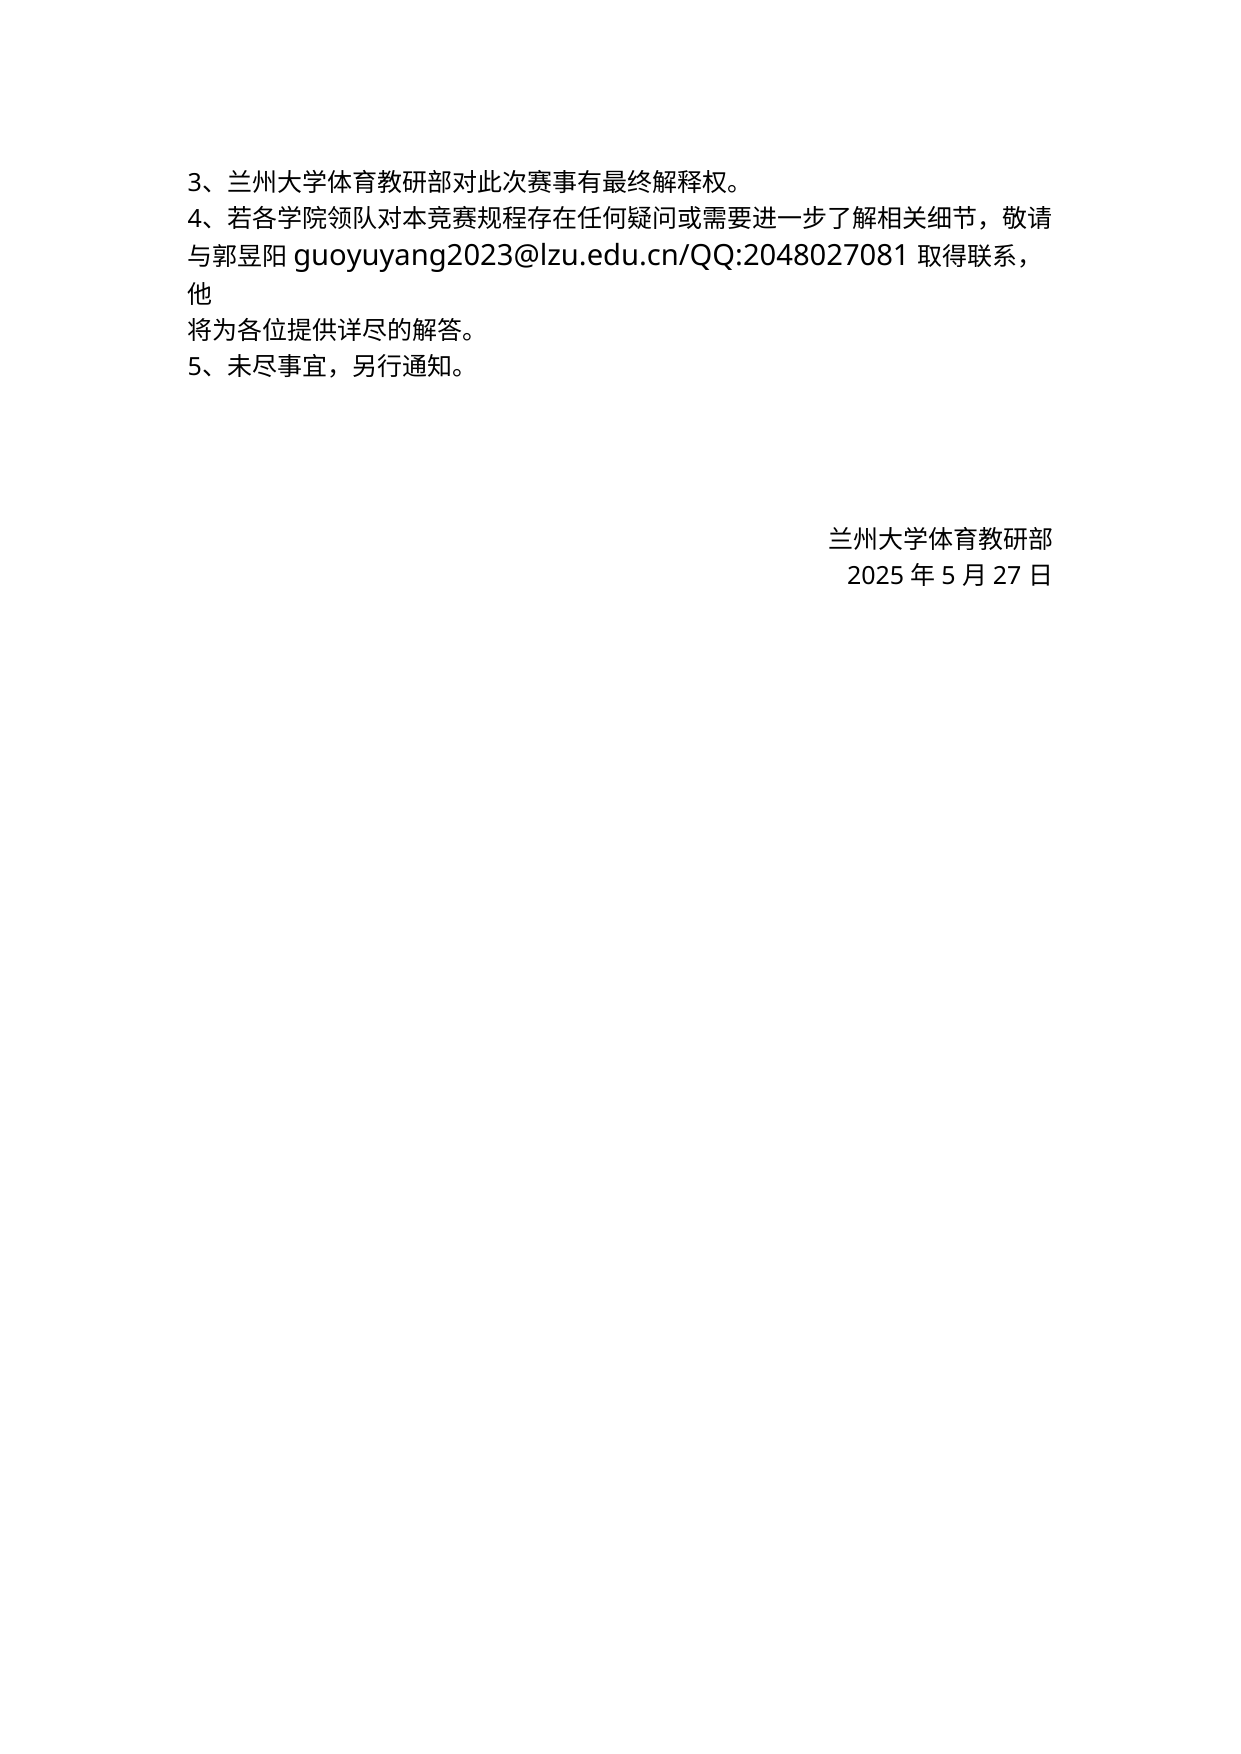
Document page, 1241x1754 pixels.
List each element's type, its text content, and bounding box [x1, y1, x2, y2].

text 2025 年 5 月 27 日 [187, 555, 1053, 592]
text 与郭昱阳 guoyuyang2023@lzu.edu.cn/QQ:2048027081 取得联系，他 [187, 234, 1053, 310]
text 将为各位提供详尽的解答。 [187, 310, 1053, 347]
text 兰州大学体育教研部 [187, 519, 1053, 555]
text 3、兰州大学体育教研部对此次赛事有最终解释权。 [187, 162, 1053, 198]
list 未尽事宜，另行通知。 [187, 347, 1053, 383]
text 4、若各学院领队对本竞赛规程存在任何疑问或需要进一步了解相关细节，敬请 [187, 198, 1053, 234]
